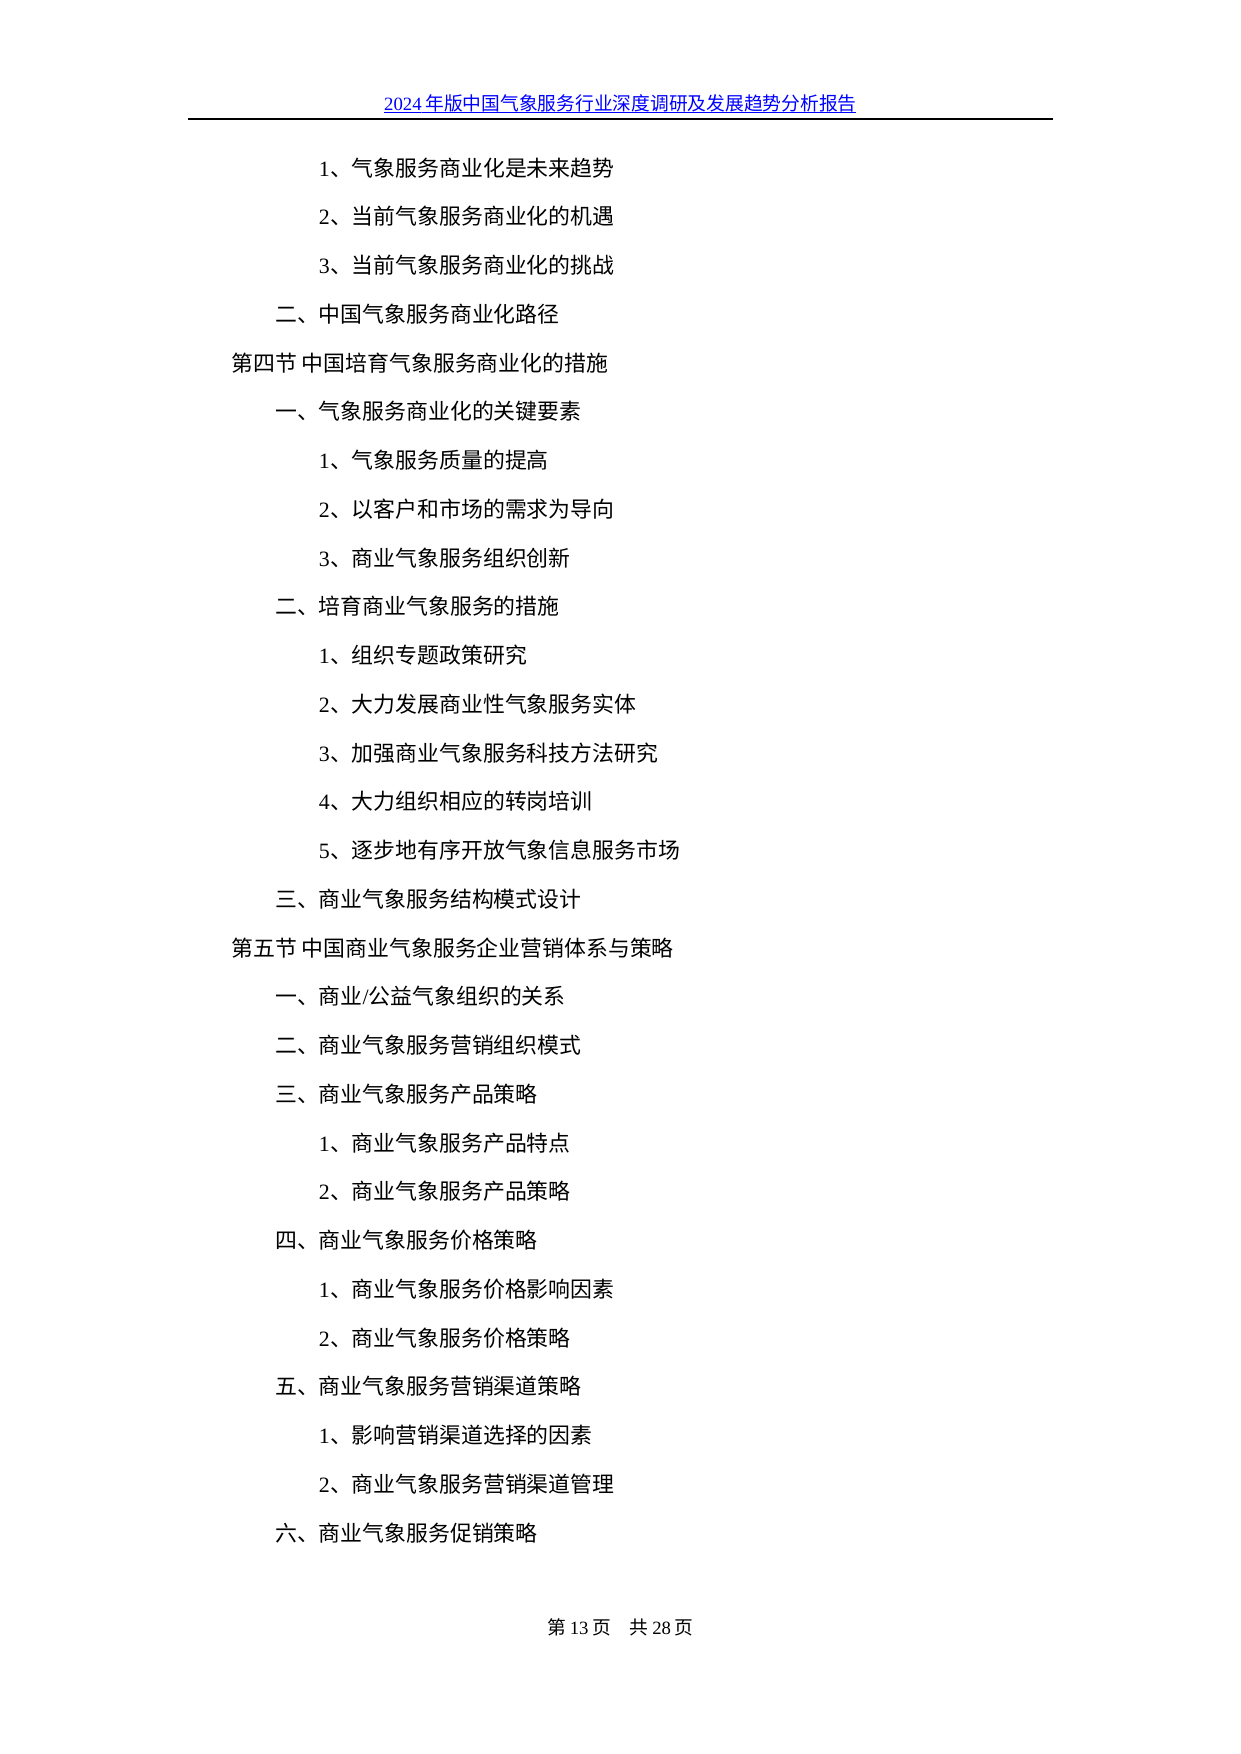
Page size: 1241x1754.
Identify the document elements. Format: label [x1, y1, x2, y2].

text [187, 150, 1053, 1548]
